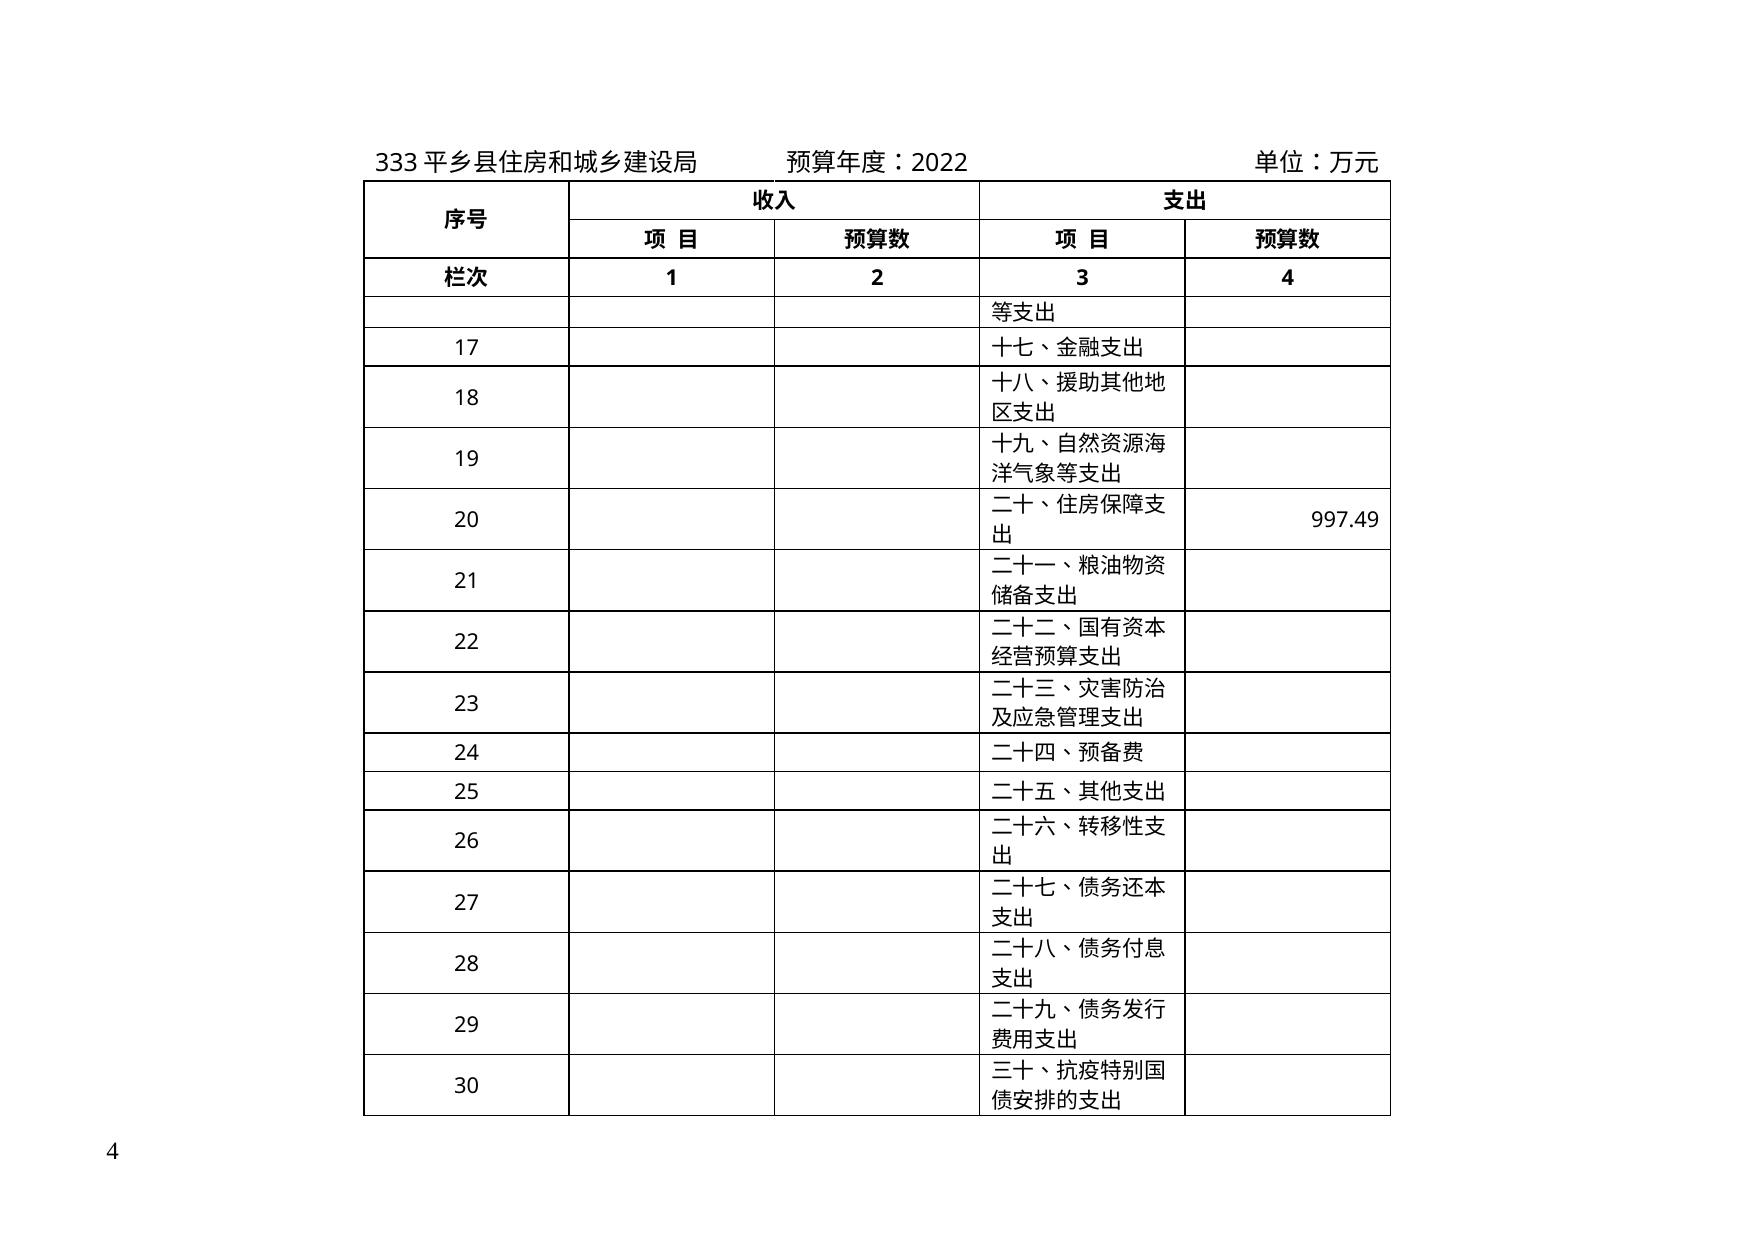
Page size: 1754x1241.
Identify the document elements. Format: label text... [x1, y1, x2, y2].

table_cell [775, 489, 979, 549]
table_header 预算年度：2022 [775, 143, 979, 180]
table_cell [1186, 673, 1390, 732]
table_cell 支出 [980, 182, 1390, 219]
table_cell [570, 297, 774, 327]
table_cell 二十九、债务发行费用支出 [980, 994, 1184, 1054]
table_cell [775, 734, 979, 771]
table_cell [775, 772, 979, 809]
table_cell [570, 428, 774, 488]
table_cell [570, 328, 774, 365]
table_cell [570, 489, 774, 549]
table_header 单位：万元 [980, 143, 1390, 180]
table_cell 997.49 [1186, 489, 1390, 549]
table_cell 25 [365, 772, 568, 809]
table_cell 二十七、债务还本支出 [980, 872, 1184, 931]
table_cell [570, 673, 774, 732]
table_cell [1186, 428, 1390, 488]
table_cell [1186, 811, 1390, 870]
table_cell [1186, 328, 1390, 365]
table_cell 预算数 [1186, 220, 1390, 257]
table_cell 栏次 [365, 259, 568, 296]
table_cell [775, 872, 979, 931]
table_header 333平乡县住房和城乡建设局 [365, 143, 774, 180]
table_cell 项 目 [570, 220, 774, 257]
table_cell 26 [365, 811, 568, 870]
table_cell [570, 933, 774, 992]
table_cell 16 [365, 297, 568, 327]
table_cell [570, 1055, 774, 1115]
table_cell [775, 550, 979, 610]
table_cell 28 [365, 933, 568, 992]
table_cell [775, 673, 979, 732]
table_cell 3 [980, 259, 1184, 296]
table_cell [570, 734, 774, 771]
table_cell 预算数 [775, 220, 979, 257]
table_cell 20 [365, 489, 568, 549]
table_cell [775, 328, 979, 365]
table_cell [570, 612, 774, 671]
table_cell [1186, 550, 1390, 610]
table_cell [570, 550, 774, 610]
table_cell 1 [570, 259, 774, 296]
table_cell 29 [365, 994, 568, 1054]
table_cell [775, 428, 979, 488]
table_cell [1186, 1055, 1390, 1115]
table_cell [775, 994, 979, 1054]
table_cell 十七、金融支出 [980, 328, 1184, 365]
table_cell [570, 772, 774, 809]
table_cell 二十四、预备费 [980, 734, 1184, 771]
table_cell 二十二、国有资本经营预算支出 [980, 612, 1184, 671]
table_cell 二十三、灾害防治及应急管理支出 [980, 673, 1184, 732]
table_cell [1186, 933, 1390, 992]
table_cell [570, 811, 774, 870]
table_cell 二十八、债务付息支出 [980, 933, 1184, 992]
table_cell 十八、援助其他地区支出 [980, 367, 1184, 426]
table_cell 二十六、转移性支出 [980, 811, 1184, 870]
table_cell 十六、商业服务业等支出 [980, 297, 1184, 327]
table_cell [1186, 367, 1390, 426]
table_cell 4 [1186, 259, 1390, 296]
table_cell 30 [365, 1055, 568, 1115]
table_cell [1186, 612, 1390, 671]
table_cell 23 [365, 673, 568, 732]
table_cell 19 [365, 428, 568, 488]
table_cell [775, 933, 979, 992]
table_cell [1186, 734, 1390, 771]
table_cell 2 [775, 259, 979, 296]
table_cell [775, 297, 979, 327]
table_cell 二十一、粮油物资储备支出 [980, 550, 1184, 610]
table_cell [1186, 872, 1390, 931]
table_cell 收入 [570, 182, 979, 219]
table_cell 十九、自然资源海洋气象等支出 [980, 428, 1184, 488]
table_cell 三十、抗疫特别国债安排的支出 [980, 1055, 1184, 1115]
table_cell 18 [365, 367, 568, 426]
table_cell 22 [365, 612, 568, 671]
table_cell [570, 994, 774, 1054]
table_cell [775, 1055, 979, 1115]
table_cell 24 [365, 734, 568, 771]
table_cell 27 [365, 872, 568, 931]
table_cell 序号 [365, 182, 568, 257]
table_cell 二十、住房保障支出 [980, 489, 1184, 549]
table_cell [570, 872, 774, 931]
table_cell 项 目 [980, 220, 1184, 257]
table_cell [570, 367, 774, 426]
table_cell [775, 811, 979, 870]
table_cell [1186, 297, 1390, 327]
table_cell 二十五、其他支出 [980, 772, 1184, 809]
table_cell 21 [365, 550, 568, 610]
table_cell [775, 367, 979, 426]
table_cell 17 [365, 328, 568, 365]
table_cell [775, 612, 979, 671]
table_cell [1186, 994, 1390, 1054]
table_cell [1186, 772, 1390, 809]
